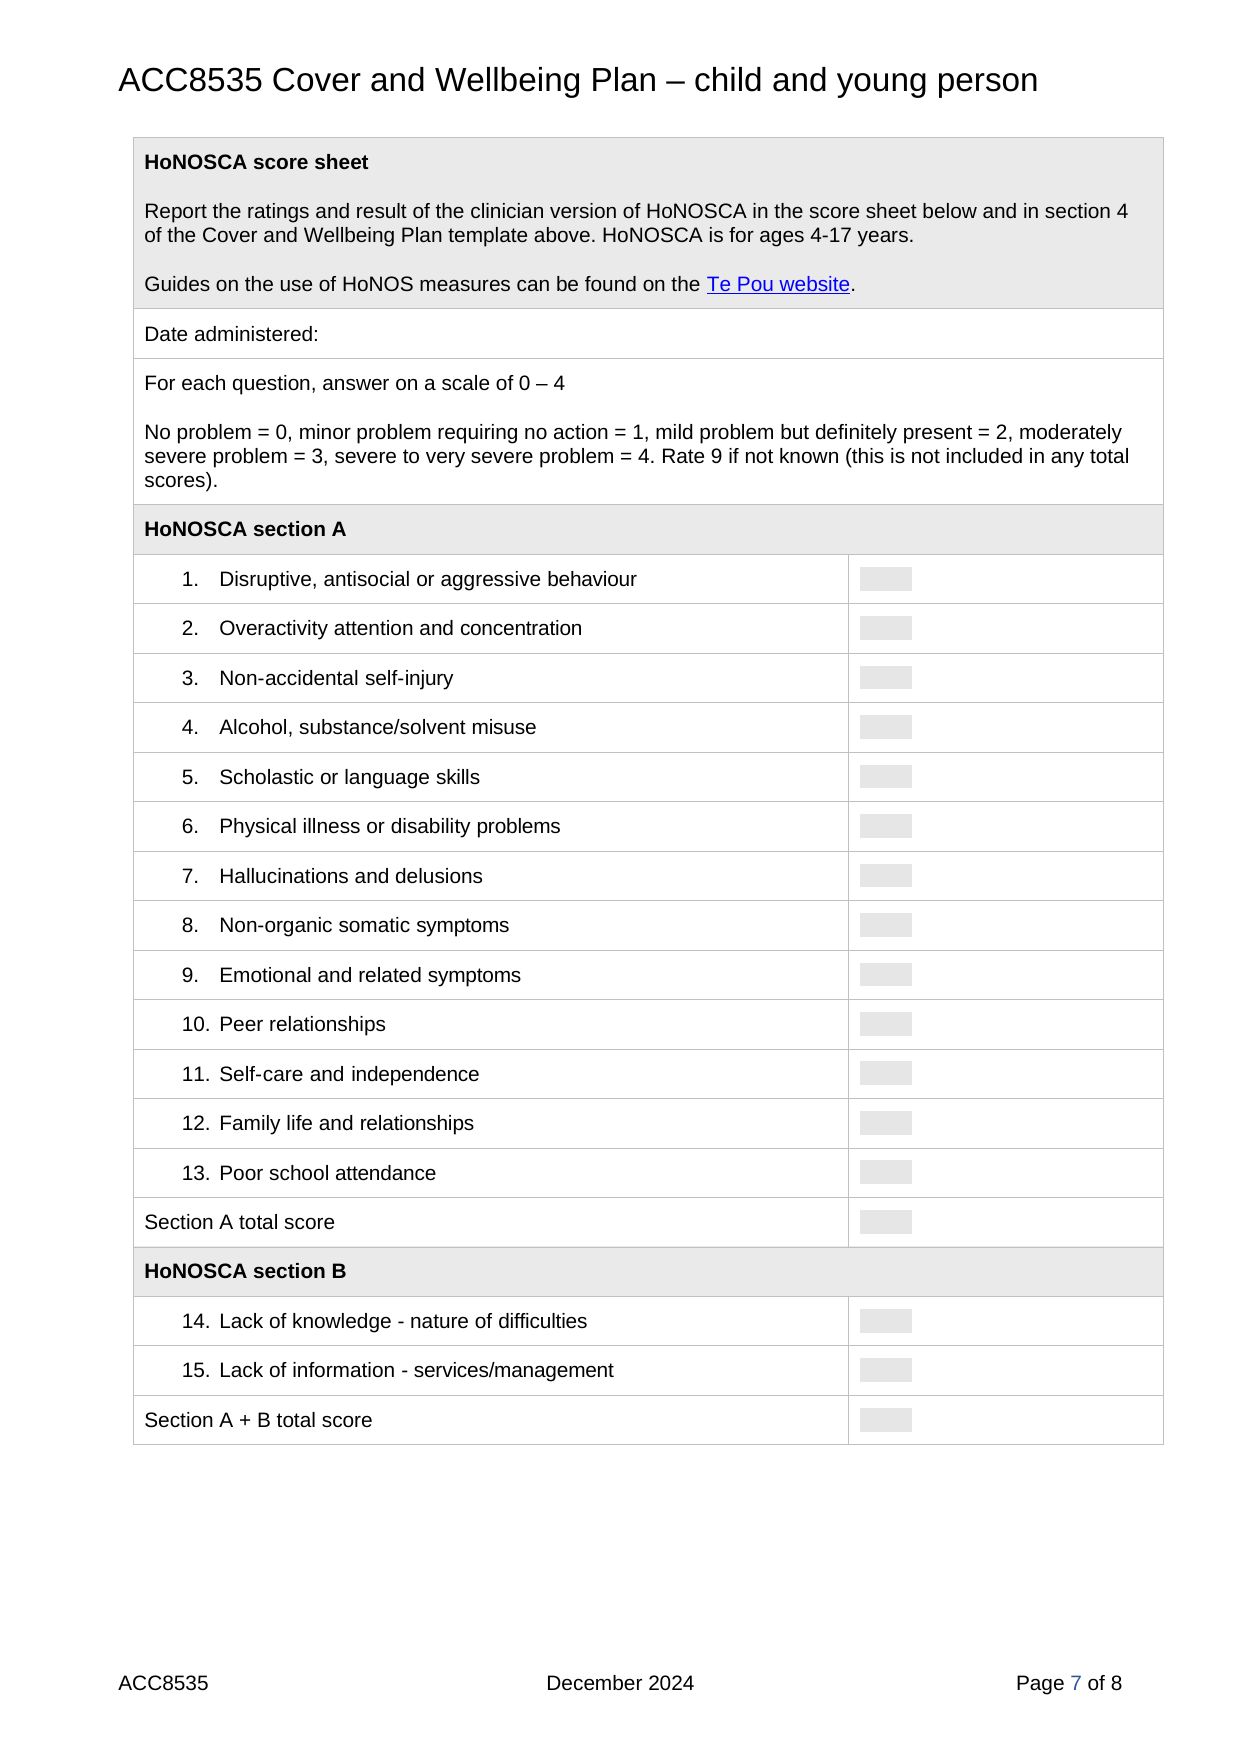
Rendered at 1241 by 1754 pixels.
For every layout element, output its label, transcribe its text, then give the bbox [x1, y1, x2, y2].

table_cell Date administered: [134, 309, 1163, 358]
table_cell [849, 1346, 1163, 1395]
table_cell [849, 951, 1163, 999]
table_cell Overactivity attention and concentration [134, 604, 848, 653]
table_cell Lack of information - services/management [134, 1346, 848, 1395]
table_cell [849, 1050, 1163, 1098]
table_cell Hallucinations and delusions [134, 852, 848, 900]
table_cell Section A total score [134, 1198, 848, 1246]
table_cell Family life and relationships [134, 1099, 848, 1147]
table_cell Poor school attendance [134, 1149, 848, 1197]
table_cell Non-organic somatic symptoms [134, 901, 848, 949]
table_header HoNOSCA score sheet Report the ratings and result of the clinician version of HoNOSCA in the score sheet below and in section 4 of the Cover and Wellbeing Plan template above. HoNOSCA is for ages 4-17 years. Guides on the use of HoNOS measures can be found on the Te Pou website. [134, 138, 1163, 308]
table_cell Disruptive, antisocial or aggressive behaviour [134, 555, 848, 603]
table_cell Emotional and related symptoms [134, 951, 848, 999]
table_cell Section A + B total score [134, 1396, 848, 1444]
table_cell [849, 604, 1163, 653]
table_cell [849, 1198, 1163, 1246]
table_cell Lack of knowledge - nature of difficulties [134, 1297, 848, 1345]
table_cell [849, 1297, 1163, 1345]
table_cell [849, 753, 1163, 801]
table_cell Self-care and independence [134, 1050, 848, 1098]
table_cell HoNOSCA section B [134, 1248, 1163, 1296]
table_cell [849, 654, 1163, 702]
table_cell Non-accidental self-injury [134, 654, 848, 702]
table_cell Peer relationships [134, 1000, 848, 1048]
table_cell [849, 555, 1163, 603]
table_cell Alcohol, substance/solvent misuse [134, 703, 848, 752]
table_cell [849, 1000, 1163, 1048]
table_cell [849, 852, 1163, 900]
table_cell Scholastic or language skills [134, 753, 848, 801]
table_cell [849, 901, 1163, 949]
table_cell [849, 1396, 1163, 1444]
table_cell [849, 703, 1163, 752]
table_cell For each question, answer on a scale of 0 – 4 No problem = 0, minor problem requiring no action = 1, mild problem but definitely present = 2, moderately severe problem = 3, severe to very severe problem = 4. Rate 9 if not known (this is not included in any total scores). [134, 359, 1163, 504]
table_cell [849, 1099, 1163, 1147]
table_cell Physical illness or disability problems [134, 802, 848, 851]
table_cell HoNOSCA section A [134, 505, 1163, 554]
table_cell [849, 802, 1163, 851]
table_cell [849, 1149, 1163, 1197]
